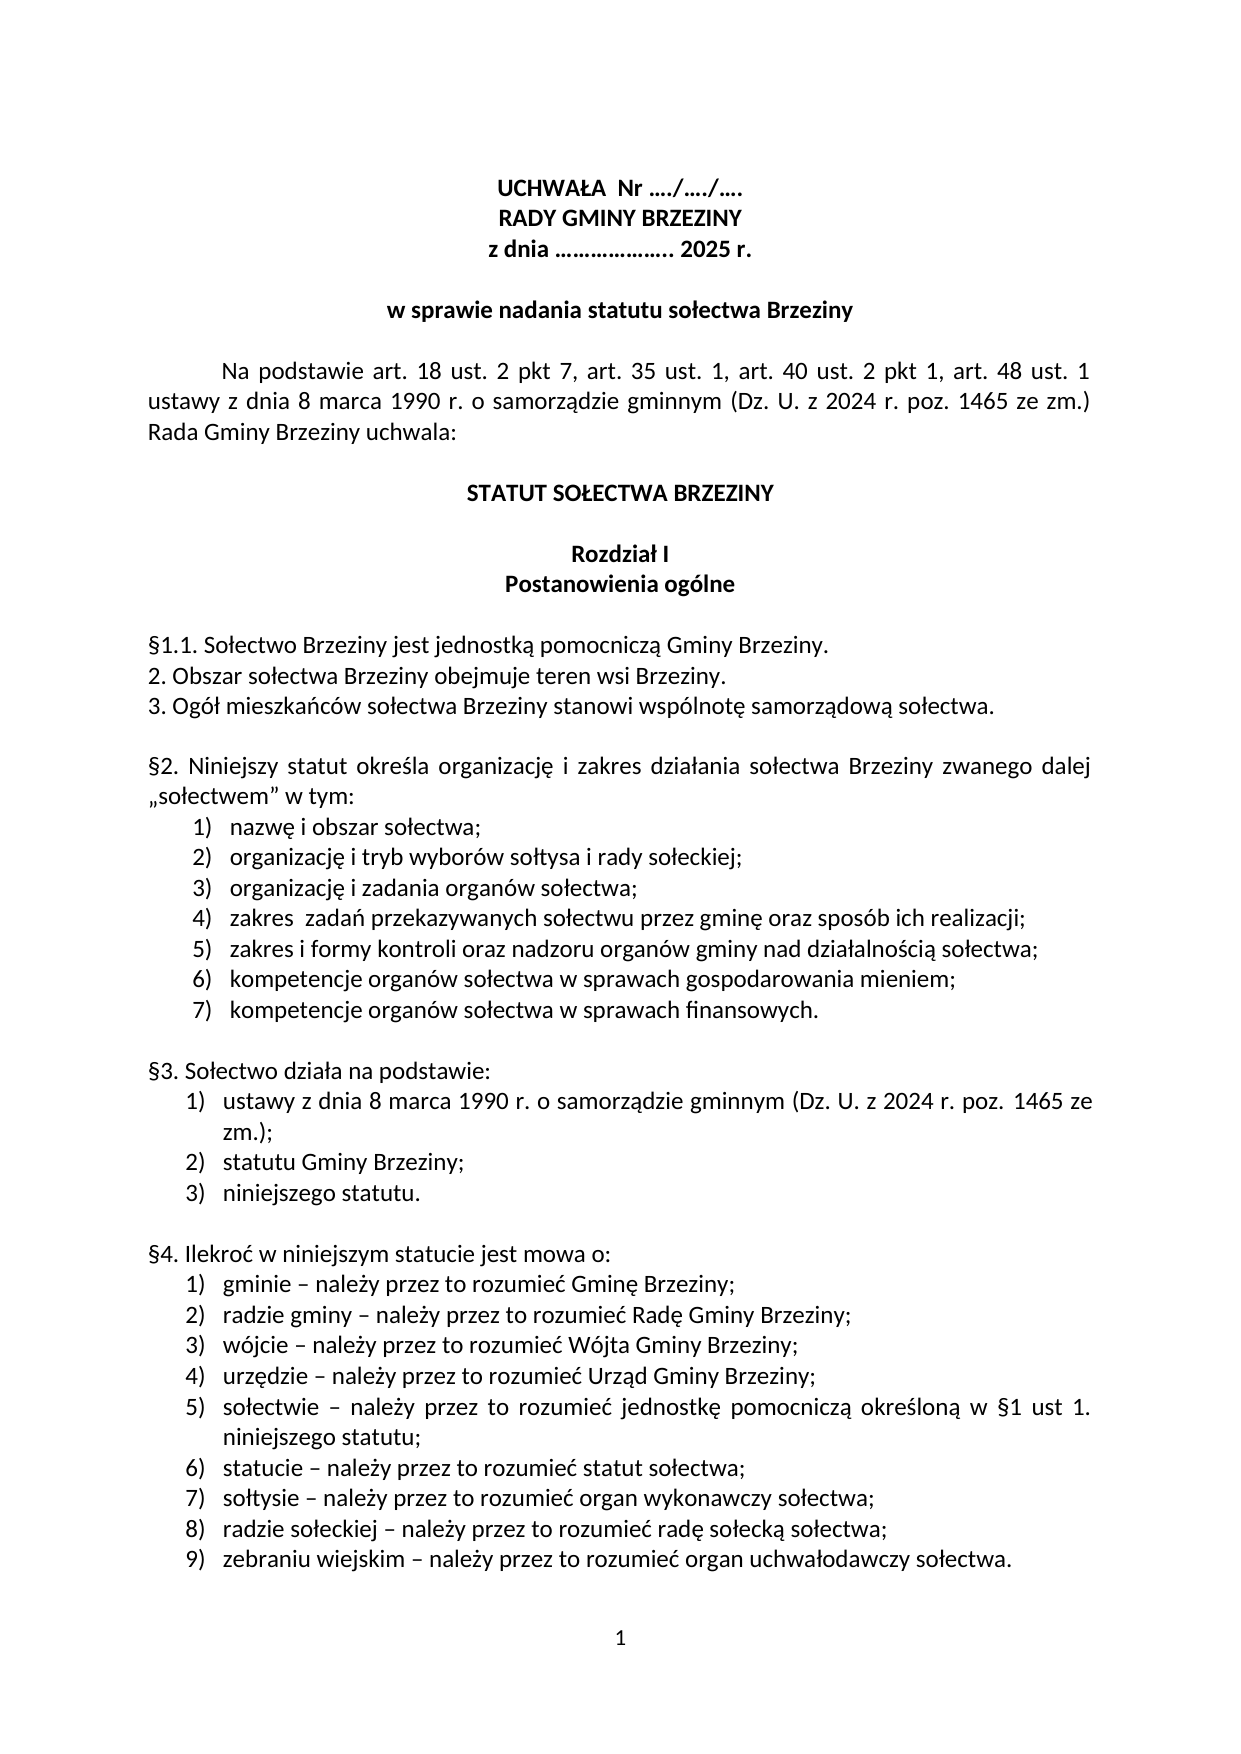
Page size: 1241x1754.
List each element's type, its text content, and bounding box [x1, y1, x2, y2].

text UCHWAŁA Nr …./…./…. [148, 172, 1093, 202]
text Na podstawie art. 18 ust. 2 pkt 7, art. 35 ust. 1, art. 40 ust. 2 pkt 1, art. 48 ust. 1 ustawy z dnia 8 marca 1990 r. o samorządzie gminnym (Dz. U. z 2024 r. poz. 1465 ze zm.) Rada Gminy Brzeziny uchwala: [148, 355, 1093, 446]
list urzędzie – należy przez to rozumieć Urząd Gminy Brzeziny; [185, 1360, 1093, 1391]
list zakres zadań przekazywanych sołectwu przez gminę oraz sposób ich realizacji; [192, 902, 1093, 933]
list kompetencje organów sołectwa w sprawach gospodarowania mieniem; [192, 963, 1093, 994]
text §4. Ilekroć w niniejszym statucie jest mowa o: [148, 1238, 1093, 1269]
list gminie – należy przez to rozumieć Gminę Brzeziny; [185, 1269, 1093, 1299]
list kompetencje organów sołectwa w sprawach finansowych. [192, 994, 1093, 1024]
text 3. Ogół mieszkańców sołectwa Brzeziny stanowi wspólnotę samorządową sołectwa. [148, 691, 1093, 721]
text z dnia ……………….. 2025 r. [148, 233, 1093, 263]
text RADY GMINY BRZEZINY [148, 202, 1093, 233]
text Postanowienia ogólne [148, 568, 1093, 599]
text §2. Niniejszy statut określa organizację i zakres działania sołectwa Brzeziny zwanego dalej „sołectwem” w tym: [148, 750, 1093, 811]
list wójcie – należy przez to rozumieć Wójta Gminy Brzeziny; [185, 1330, 1093, 1360]
text §1.1. Sołectwo Brzeziny jest jednostką pomocniczą Gminy Brzeziny. [148, 629, 1093, 660]
text STATUT SOŁECTWA BRZEZINY [148, 477, 1093, 507]
list radzie sołeckiej – należy przez to rozumieć radę sołecką sołectwa; [185, 1513, 1093, 1543]
list zakres i formy kontroli oraz nadzoru organów gminy nad działalnością sołectwa; [192, 933, 1093, 963]
list statutu Gminy Brzeziny; [185, 1147, 1093, 1177]
list niniejszego statutu. [185, 1177, 1093, 1208]
list sołectwie – należy przez to rozumieć jednostkę pomocniczą określoną w §1 ust 1. niniejszego statutu; [185, 1391, 1093, 1452]
text w sprawie nadania statutu sołectwa Brzeziny [148, 294, 1093, 324]
text Rozdział I [148, 538, 1093, 568]
text §3. Sołectwo działa na podstawie: [148, 1055, 1093, 1086]
list organizację i zadania organów sołectwa; [192, 872, 1093, 902]
list organizację i tryb wyborów sołtysa i rady sołeckiej; [192, 841, 1093, 872]
list zebraniu wiejskim – należy przez to rozumieć organ uchwałodawczy sołectwa. [185, 1543, 1093, 1574]
list statucie – należy przez to rozumieć statut sołectwa; [185, 1452, 1093, 1482]
list sołtysie – należy przez to rozumieć organ wykonawczy sołectwa; [185, 1482, 1093, 1513]
list nazwę i obszar sołectwa; [192, 811, 1093, 841]
list ustawy z dnia 8 marca 1990 r. o samorządzie gminnym (Dz. U. z 2024 r. poz. 1465 ze zm.); [185, 1086, 1093, 1147]
list radzie gminy – należy przez to rozumieć Radę Gminy Brzeziny; [185, 1299, 1093, 1330]
text 2. Obszar sołectwa Brzeziny obejmuje teren wsi Brzeziny. [148, 660, 1093, 691]
